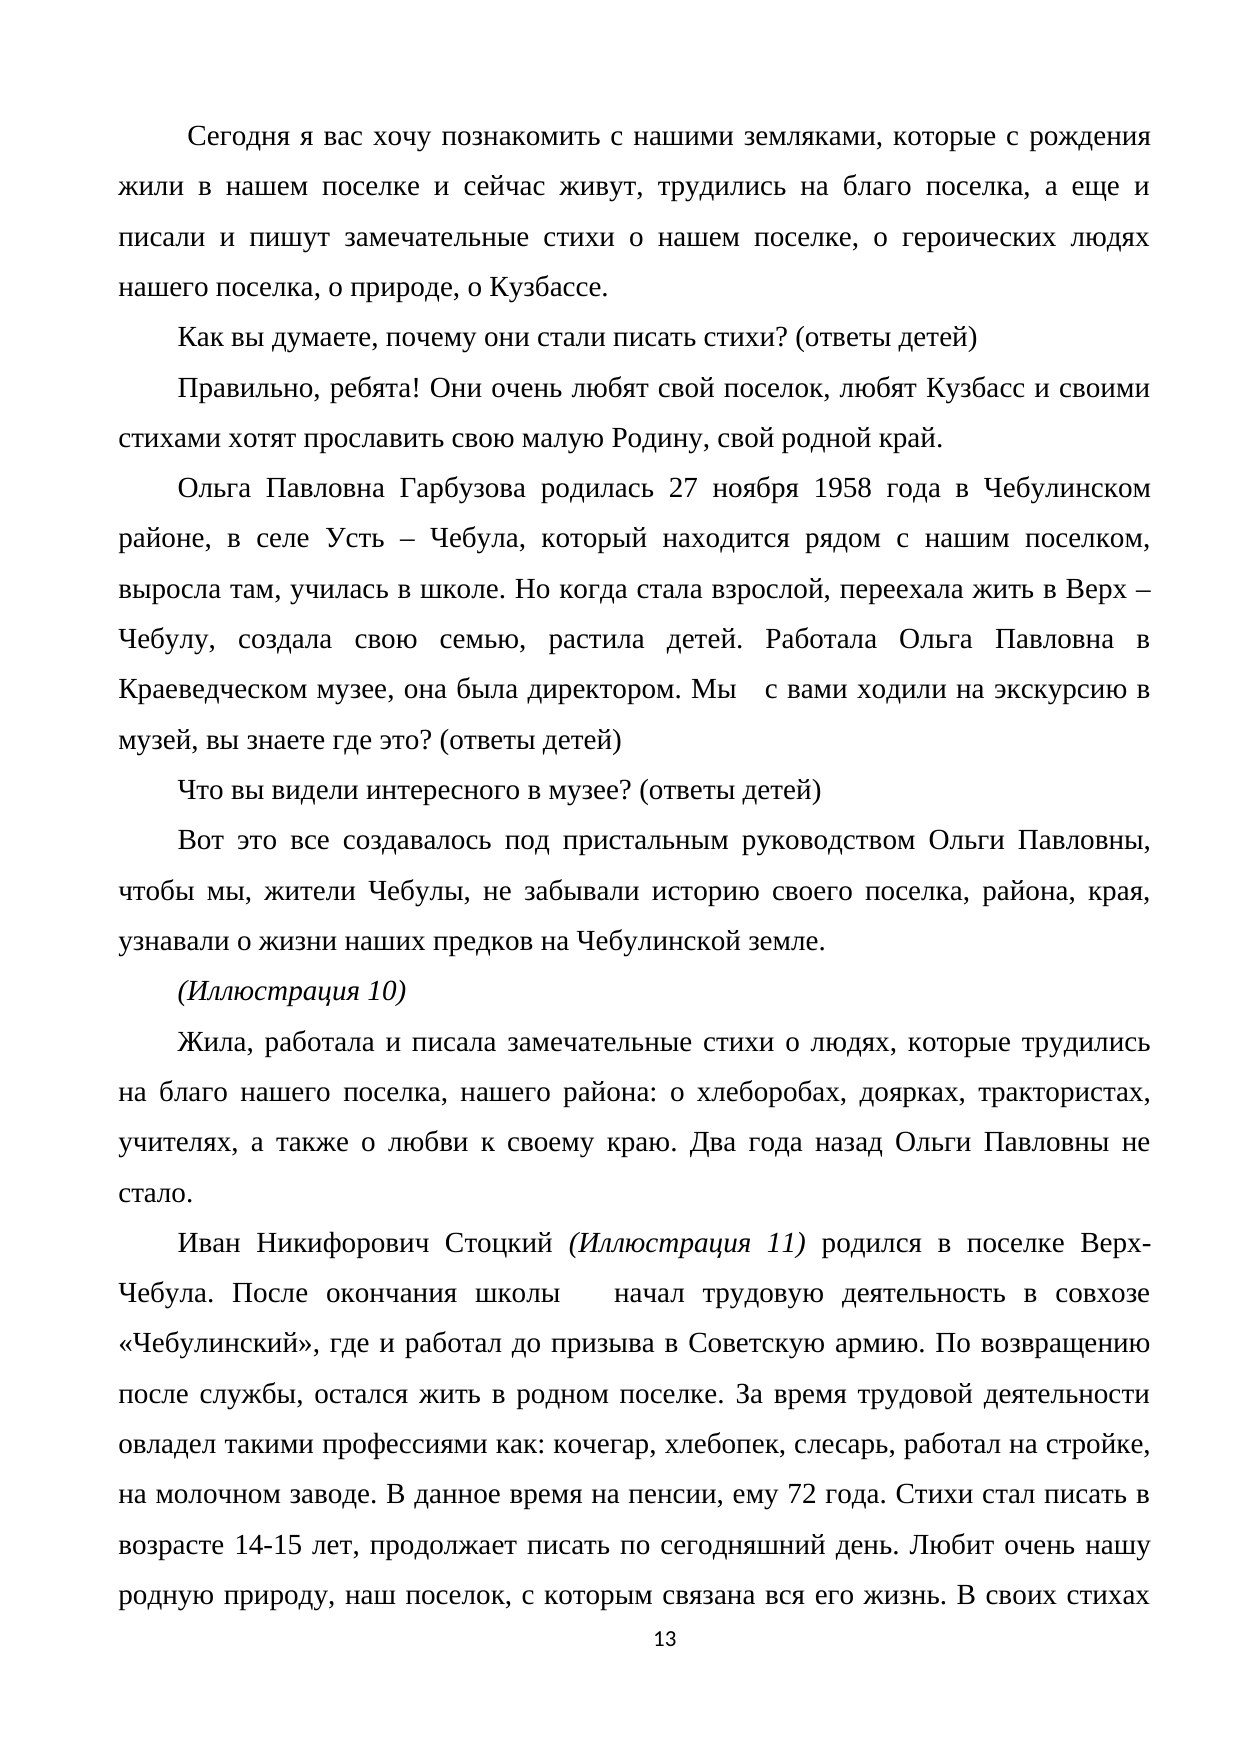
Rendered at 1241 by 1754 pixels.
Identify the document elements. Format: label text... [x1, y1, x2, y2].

text Вот это все создавалось под пристальным руководством Ольги Павловны, чтобы мы, жители Чебулы, не забывали историю своего поселка, района, края, узнавали о жизни наших предков на Чебулинской земле. [118, 822, 1152, 957]
text Как вы думаете, почему они стали писать стихи? (ответы детей) [118, 319, 1152, 353]
text Правильно, ребята! Они очень любят свой поселок, любят Кузбасс и своими стихами хотят прославить свою малую Родину, свой родной край. [118, 370, 1152, 453]
text Ольга Павловна Гарбузова родилась 27 ноября 1958 года в Чебулинском районе, в селе Усть – Чебула, который находится рядом с нашим поселком, выросла там, училась в школе. Но когда стала взрослой, переехала жить в Верх – Чебулу, создала свою семью, растила детей. Работала Ольга Павловна в Краеведческом музее, она была директором. Мы с вами ходили на экскурсию в музей, вы знаете где это? (ответы детей) [118, 470, 1152, 755]
text Жила, работала и писала замечательные стихи о людях, которые трудились на благо нашего поселка, нашего района: о хлеборобах, доярках, трактористах, учителях, а также о любви к своему краю. Два года назад Ольги Павловны не стало. [118, 1024, 1152, 1208]
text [118, 1225, 1152, 1611]
text (Иллюстрация 10) [118, 973, 1152, 1007]
text Что вы видели интересного в музее? (ответы детей) [118, 772, 1152, 806]
text Сегодня я вас хочу познакомить с нашими земляками, которые с рождения жили в нашем поселке и сейчас живут, трудились на благо поселка, а еще и писали и пишут замечательные стихи о нашем поселке, о героических людях нашего поселка, о природе, о Кузбассе. [118, 118, 1152, 303]
